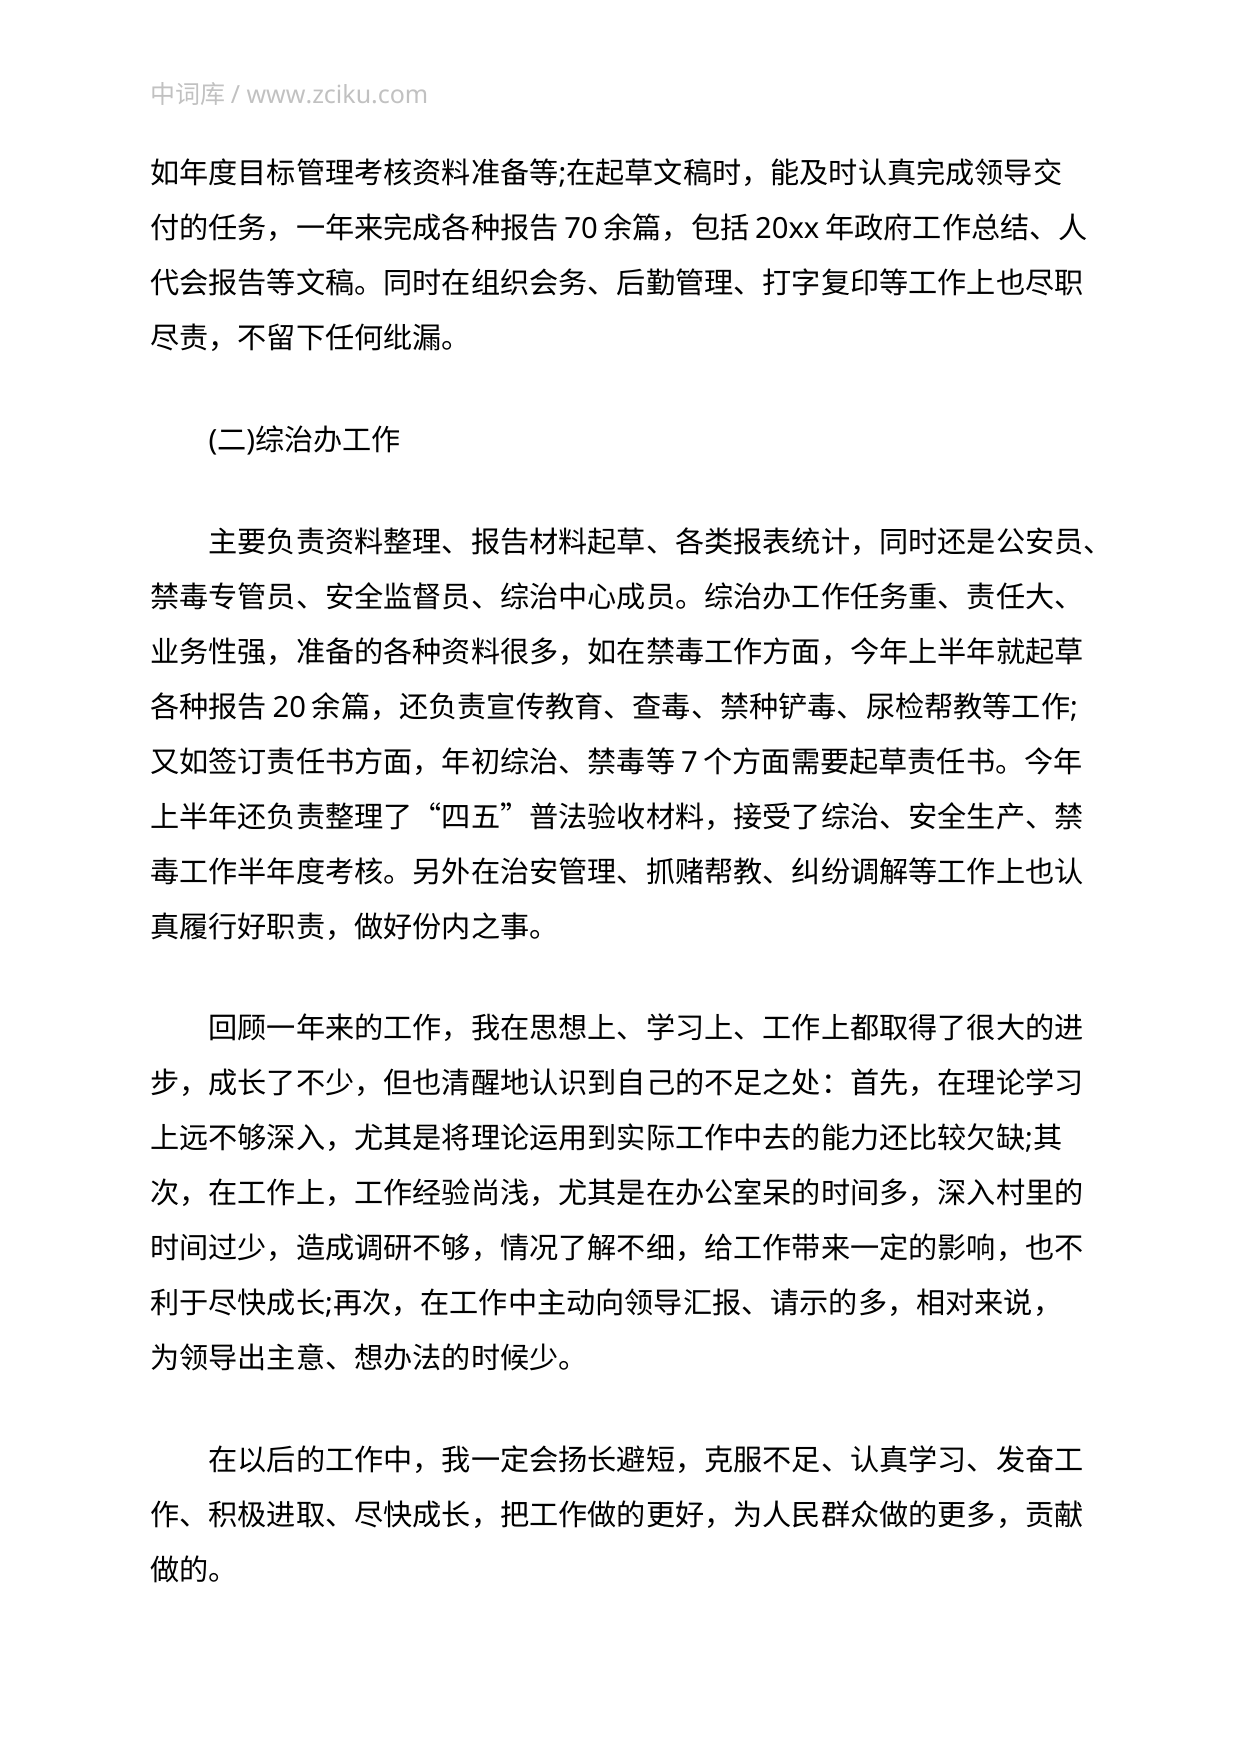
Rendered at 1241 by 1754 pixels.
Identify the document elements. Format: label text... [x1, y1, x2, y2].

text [150, 150, 1090, 357]
text (二)综治办工作 [150, 417, 1090, 459]
text 在以后的工作中，我一定会扬长避短，克服不足、认真学习、发奋工作、积极进取、尽快成长，把工作做的更好，为人民群众做的更多，贡献做的。 [150, 1436, 1090, 1588]
text 主要负责资料整理、报告材料起草、各类报表统计，同时还是公安员、禁毒专管员、安全监督员、综治中心成员。综治办工作任务重、责任大、业务性强，准备的各种资料很多，如在禁毒工作方面，今年上半年就起草各种报告20余篇，还负责宣传教育、查毒、禁种铲毒、尿检帮教等工作;又如签订责任书方面，年初综治、禁毒等7个方面需要起草责任书。今年上半年还负责整理了“四五”普法验收材料，接受了综治、安全生产、禁毒工作半年度考核。另外在治安管理、抓赌帮教、纠纷调解等工作上也认真履行好职责，做好份内之事。 [150, 519, 1090, 945]
text 回顾一年来的工作，我在思想上、学习上、工作上都取得了很大的进步，成长了不少，但也清醒地认识到自己的不足之处：首先，在理论学习上远不够深入，尤其是将理论运用到实际工作中去的能力还比较欠缺;其次，在工作上，工作经验尚浅，尤其是在办公室呆的时间多，深入村里的时间过少，造成调研不够，情况了解不细，给工作带来一定的影响，也不利于尽快成长;再次，在工作中主动向领导汇报、请示的多，相对来说，为领导出主意、想办法的时候少。 [150, 1005, 1090, 1377]
